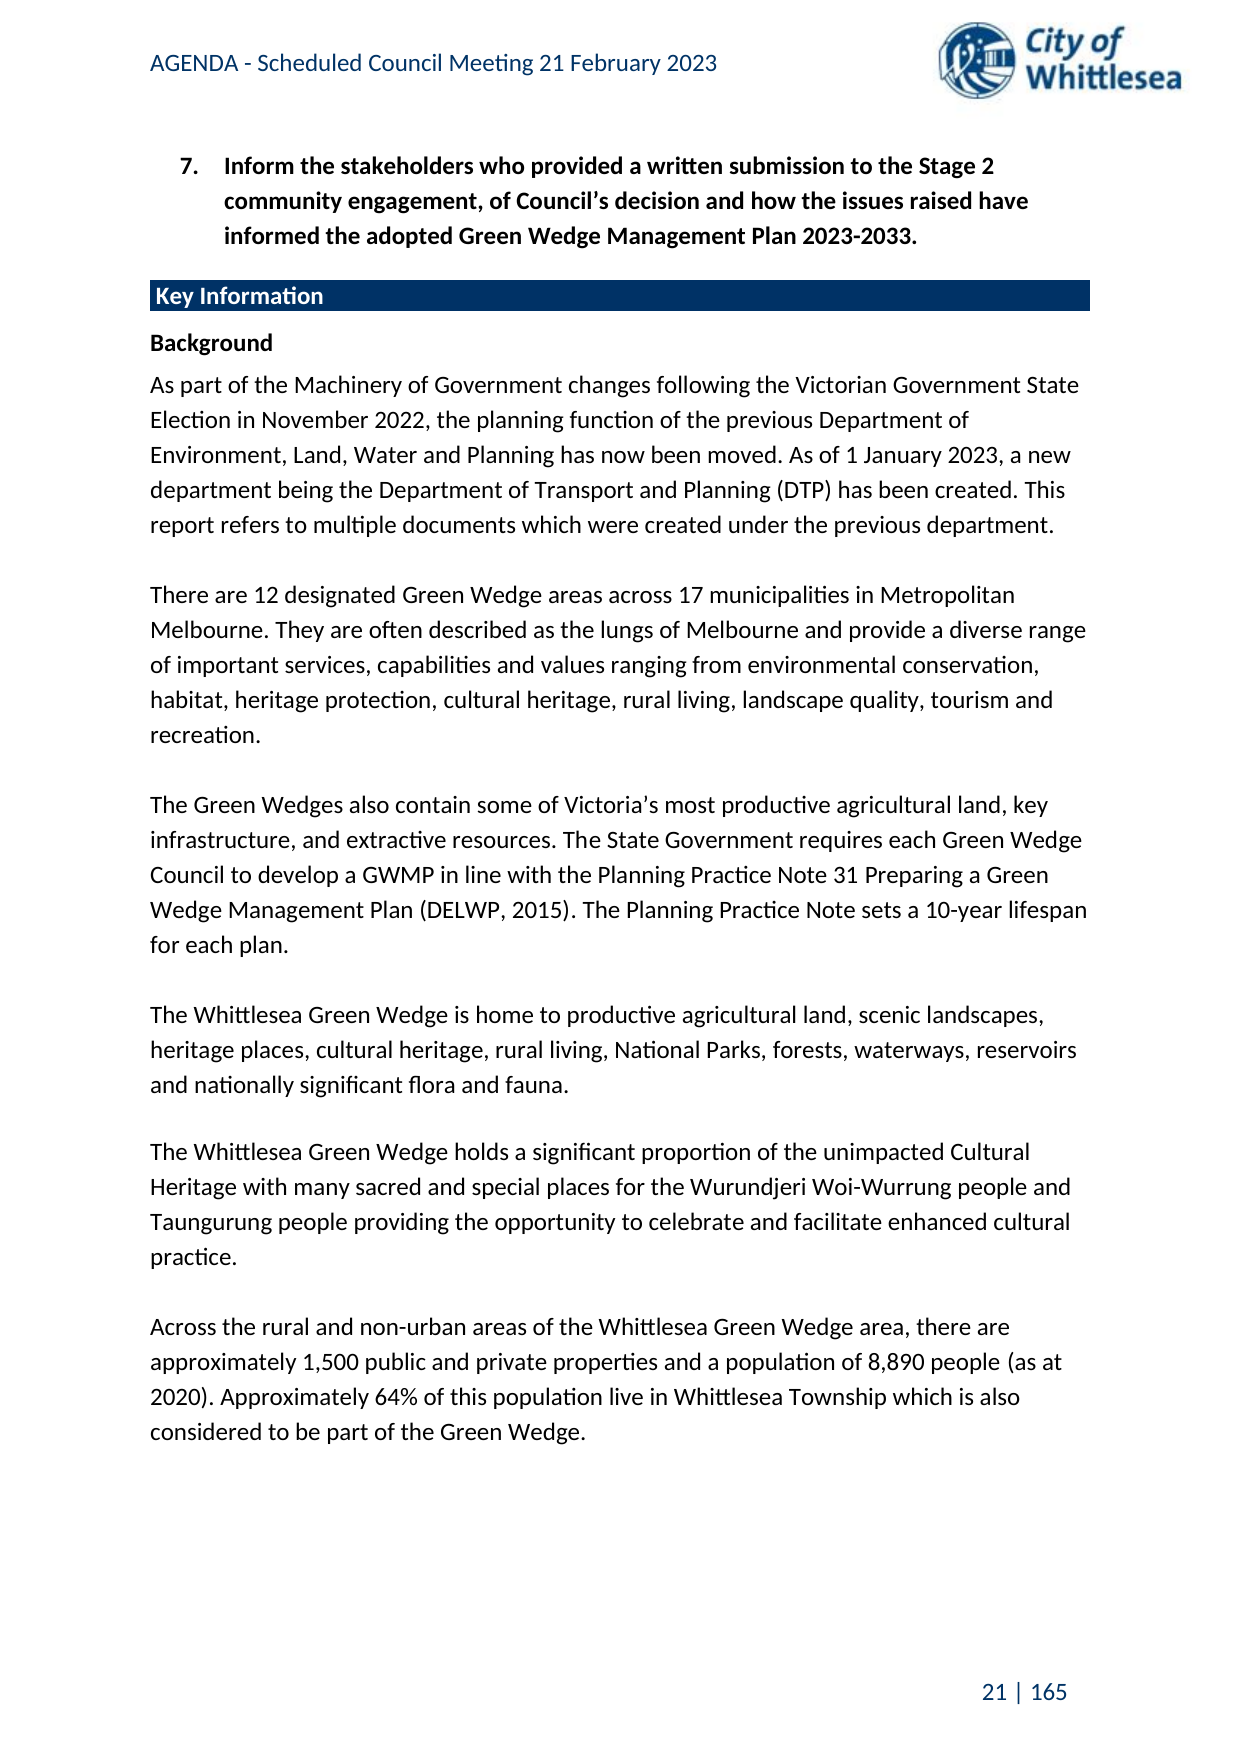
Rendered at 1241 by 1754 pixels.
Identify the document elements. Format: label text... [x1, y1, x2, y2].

text There are 12 designated Green Wedge areas across 17 municipalities in Metropolitan Melbourne. They are often described as the lungs of Melbourne and provide a diverse range of important services, capabilities and values ranging from environmental conservation, habitat, heritage protection, cultural heritage, rural living, landscape quality, tourism and recreation. [150, 579, 1090, 749]
list Inform the stakeholders who provided a written submission to the Stage 2 community engagement, of Council’s decision and how the issues raised have informed the adopted Green Wedge Management Plan 2023-2033. [179, 150, 1090, 251]
text The Whittlesea Green Wedge is home to productive agricultural land, scenic landscapes, heritage places, cultural heritage, rural living, National Parks, forests, waterways, reservoirs and nationally significant flora and fauna. [150, 999, 1090, 1099]
text As part of the Machinery of Government changes following the Victorian Government State Election in November 2022, the planning function of the previous Department of Environment, Land, Water and Planning has now been moved. As of 1 January 2023, a new department being the Department of Transport and Planning (DTP) has been created. This report refers to multiple documents which were created under the previous department. [150, 369, 1090, 539]
text Background [150, 327, 1090, 358]
picture [0, 0, 1241, 127]
text Across the rural and non-urban areas of the Whittlesea Green Wedge area, there are approximately 1,500 public and private properties and a population of 8,890 people (as at 2020). Approximately 64% of this population live in Whittlesea Township which is also considered to be part of the Green Wedge. [150, 1311, 1090, 1446]
text The Whittlesea Green Wedge holds a significant proportion of the unimpacted Cultural Heritage with many sacred and special places for the Wurundjeri Woi-Wurrung people and Taungurung people providing the opportunity to celebrate and facilitate enhanced cultural practice. [150, 1136, 1090, 1271]
text Key Information [150, 280, 1090, 311]
text The Green Wedges also contain some of Victoria’s most productive agricultural land, key infrastructure, and extractive resources. The State Government requires each Green Wedge Council to develop a GWMP in line with the Planning Practice Note 31 Preparing a Green Wedge Management Plan (DELWP, 2015). The Planning Practice Note sets a 10-year lifespan for each plan. [150, 789, 1090, 959]
